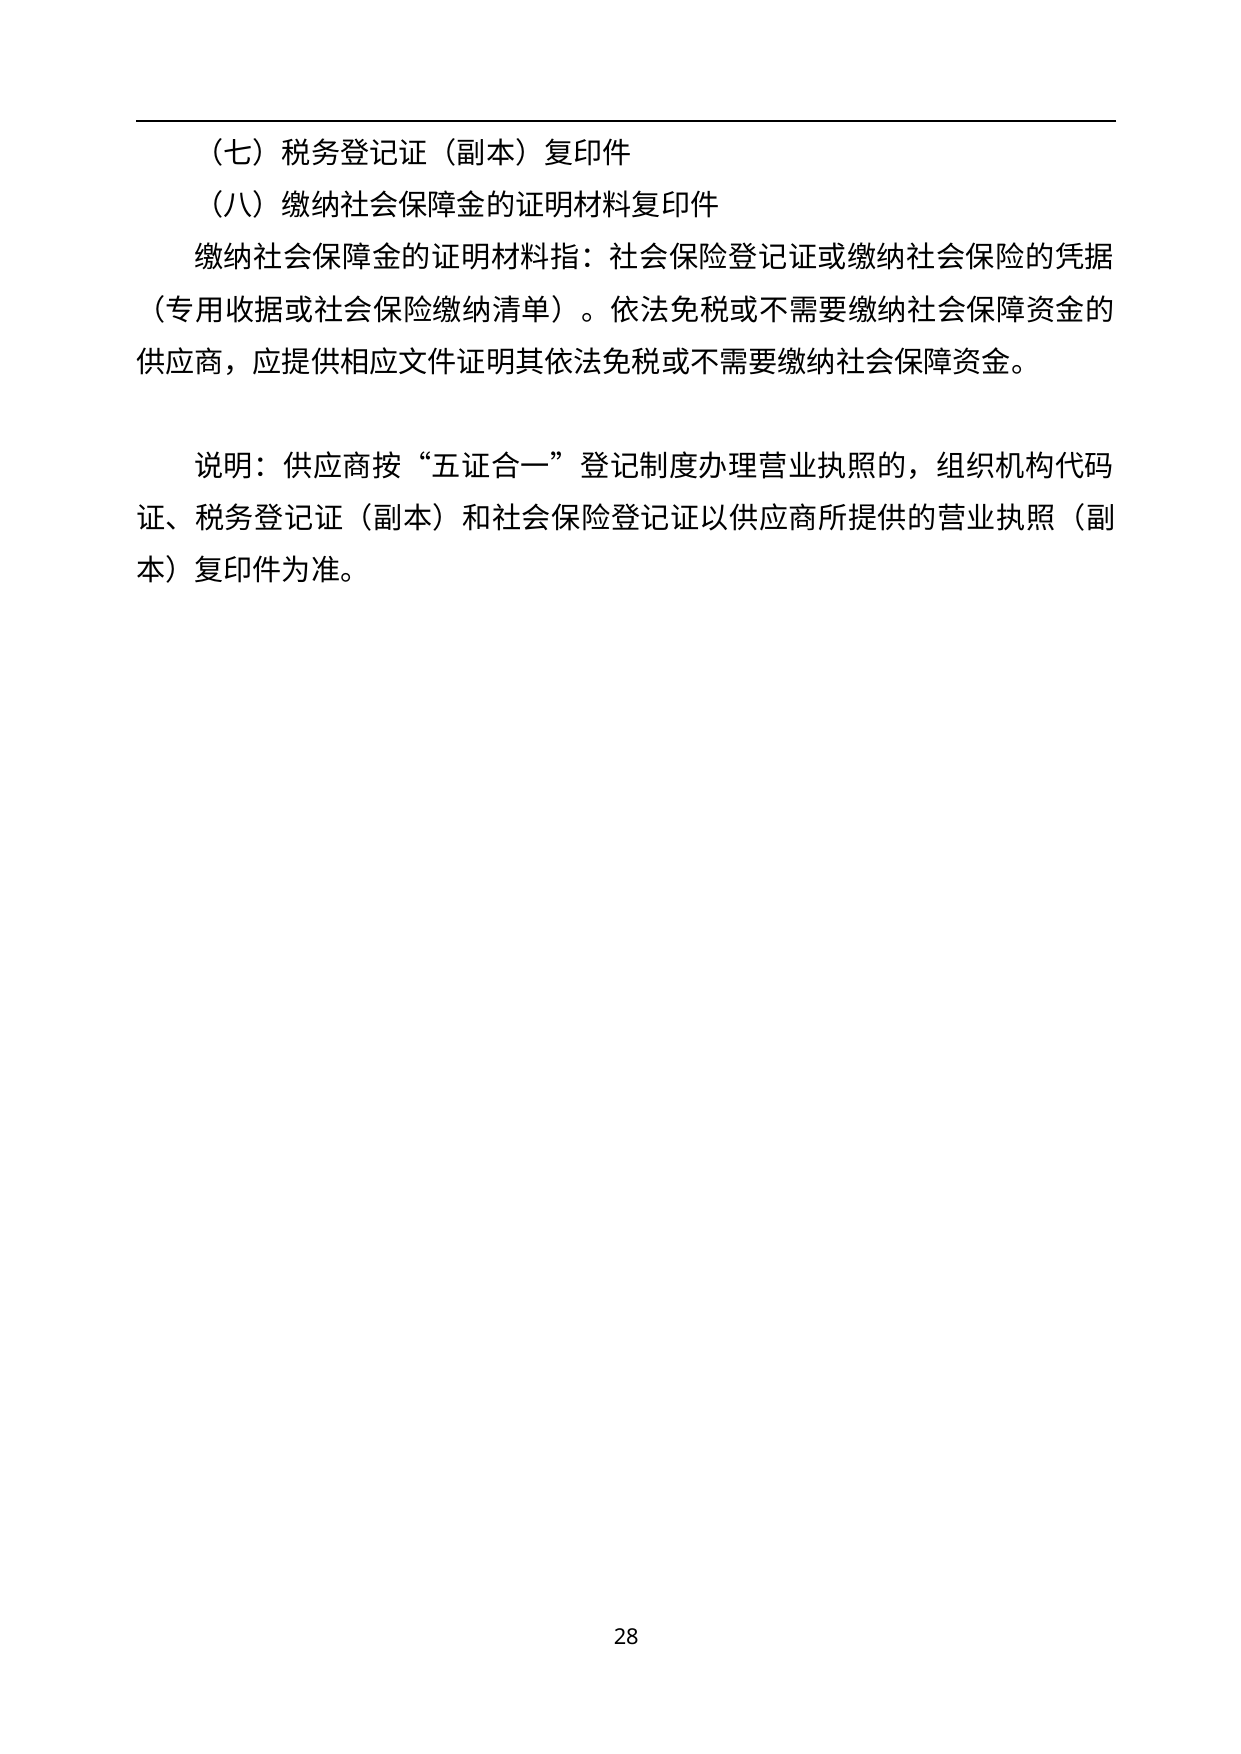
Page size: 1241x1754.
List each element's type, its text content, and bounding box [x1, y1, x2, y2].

text （八）缴纳社会保障金的证明材料复印件 [136, 174, 1116, 226]
text 缴纳社会保障金的证明材料指：社会保险登记证或缴纳社会保险的凭据（专用收据或社会保险缴纳清单）。依法免税或不需要缴纳社会保障资金的供应商，应提供相应文件证明其依法免税或不需要缴纳社会保障资金。 [136, 226, 1116, 382]
text （七）税务登记证（副本）复印件 [136, 122, 1116, 174]
text 说明：供应商按“五证合一”登记制度办理营业执照的，组织机构代码证、税务登记证（副本）和社会保险登记证以供应商所提供的营业执照（副本）复印件为准。 [136, 434, 1116, 591]
